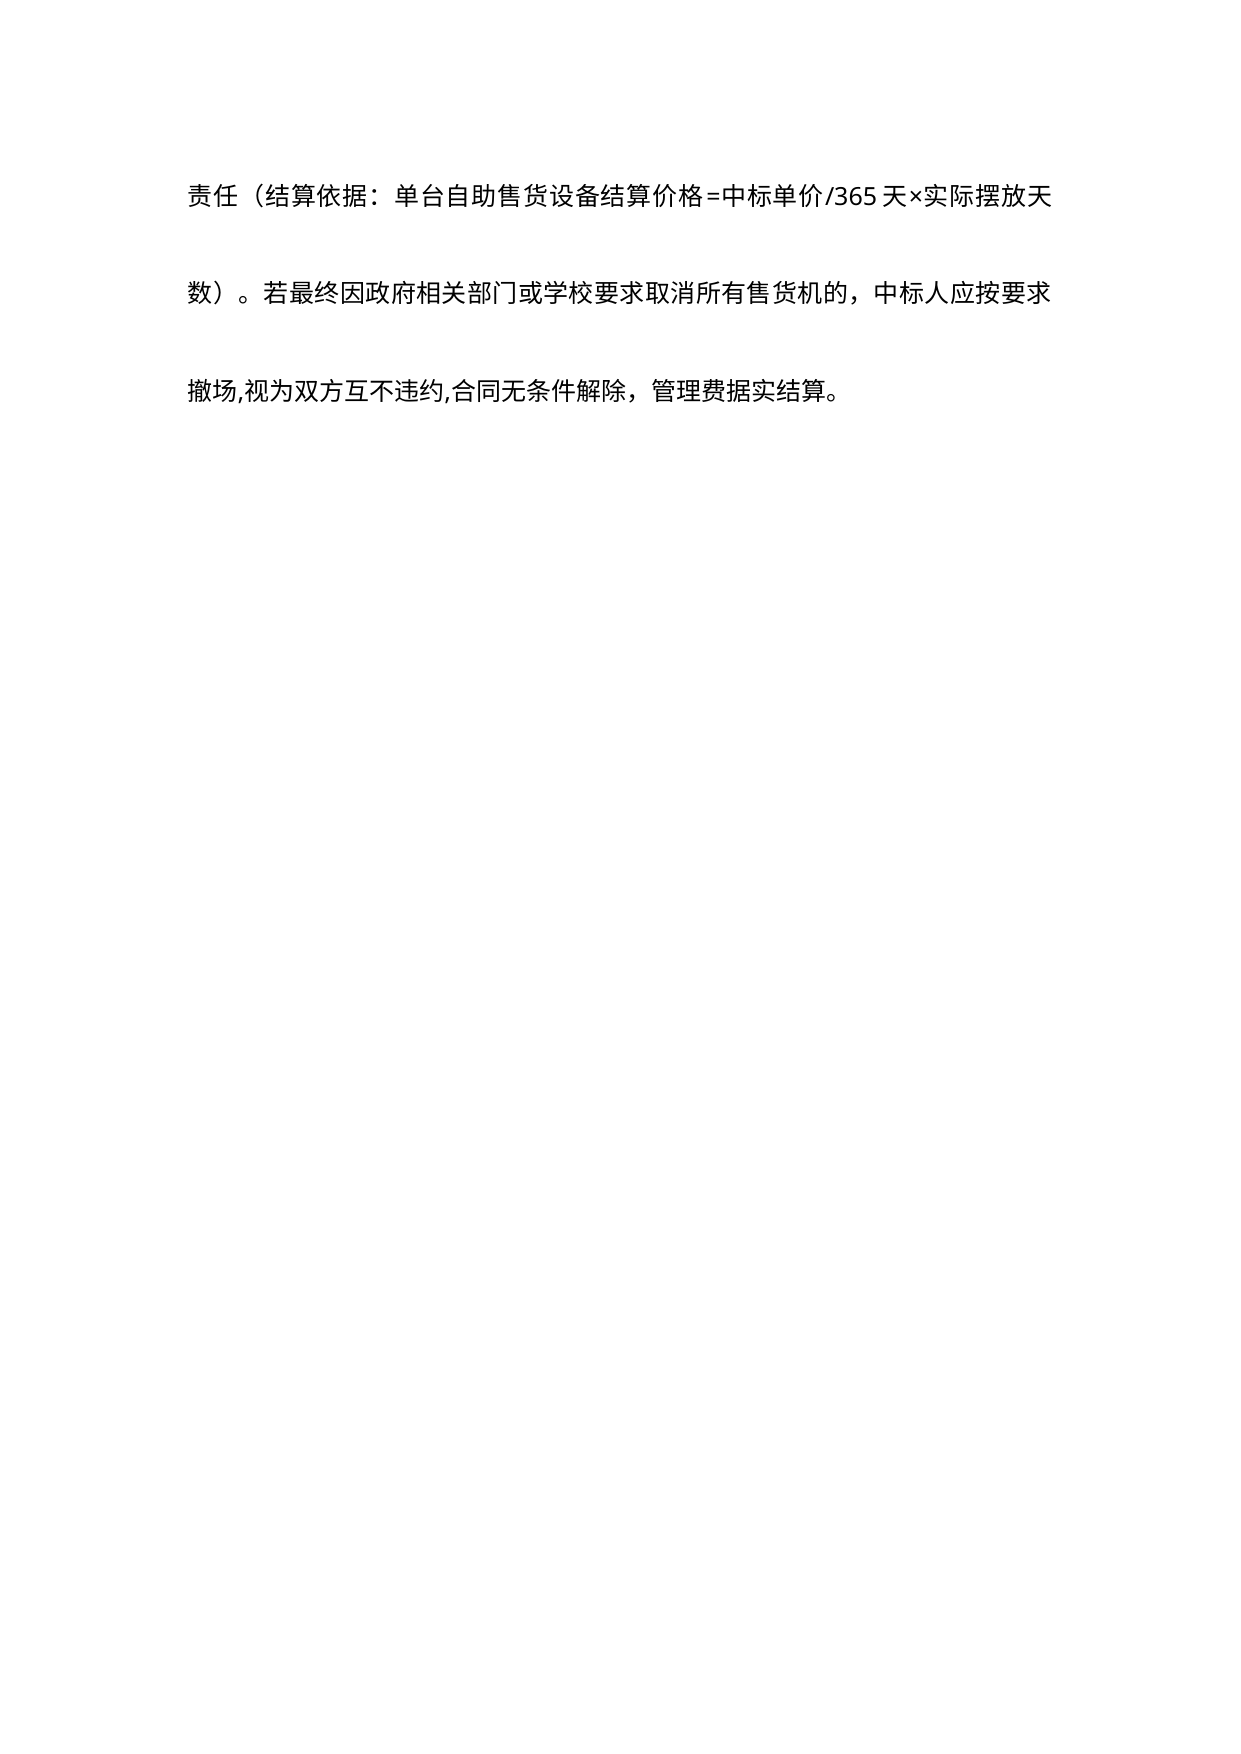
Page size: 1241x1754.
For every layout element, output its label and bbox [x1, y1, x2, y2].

text [187, 162, 1053, 422]
